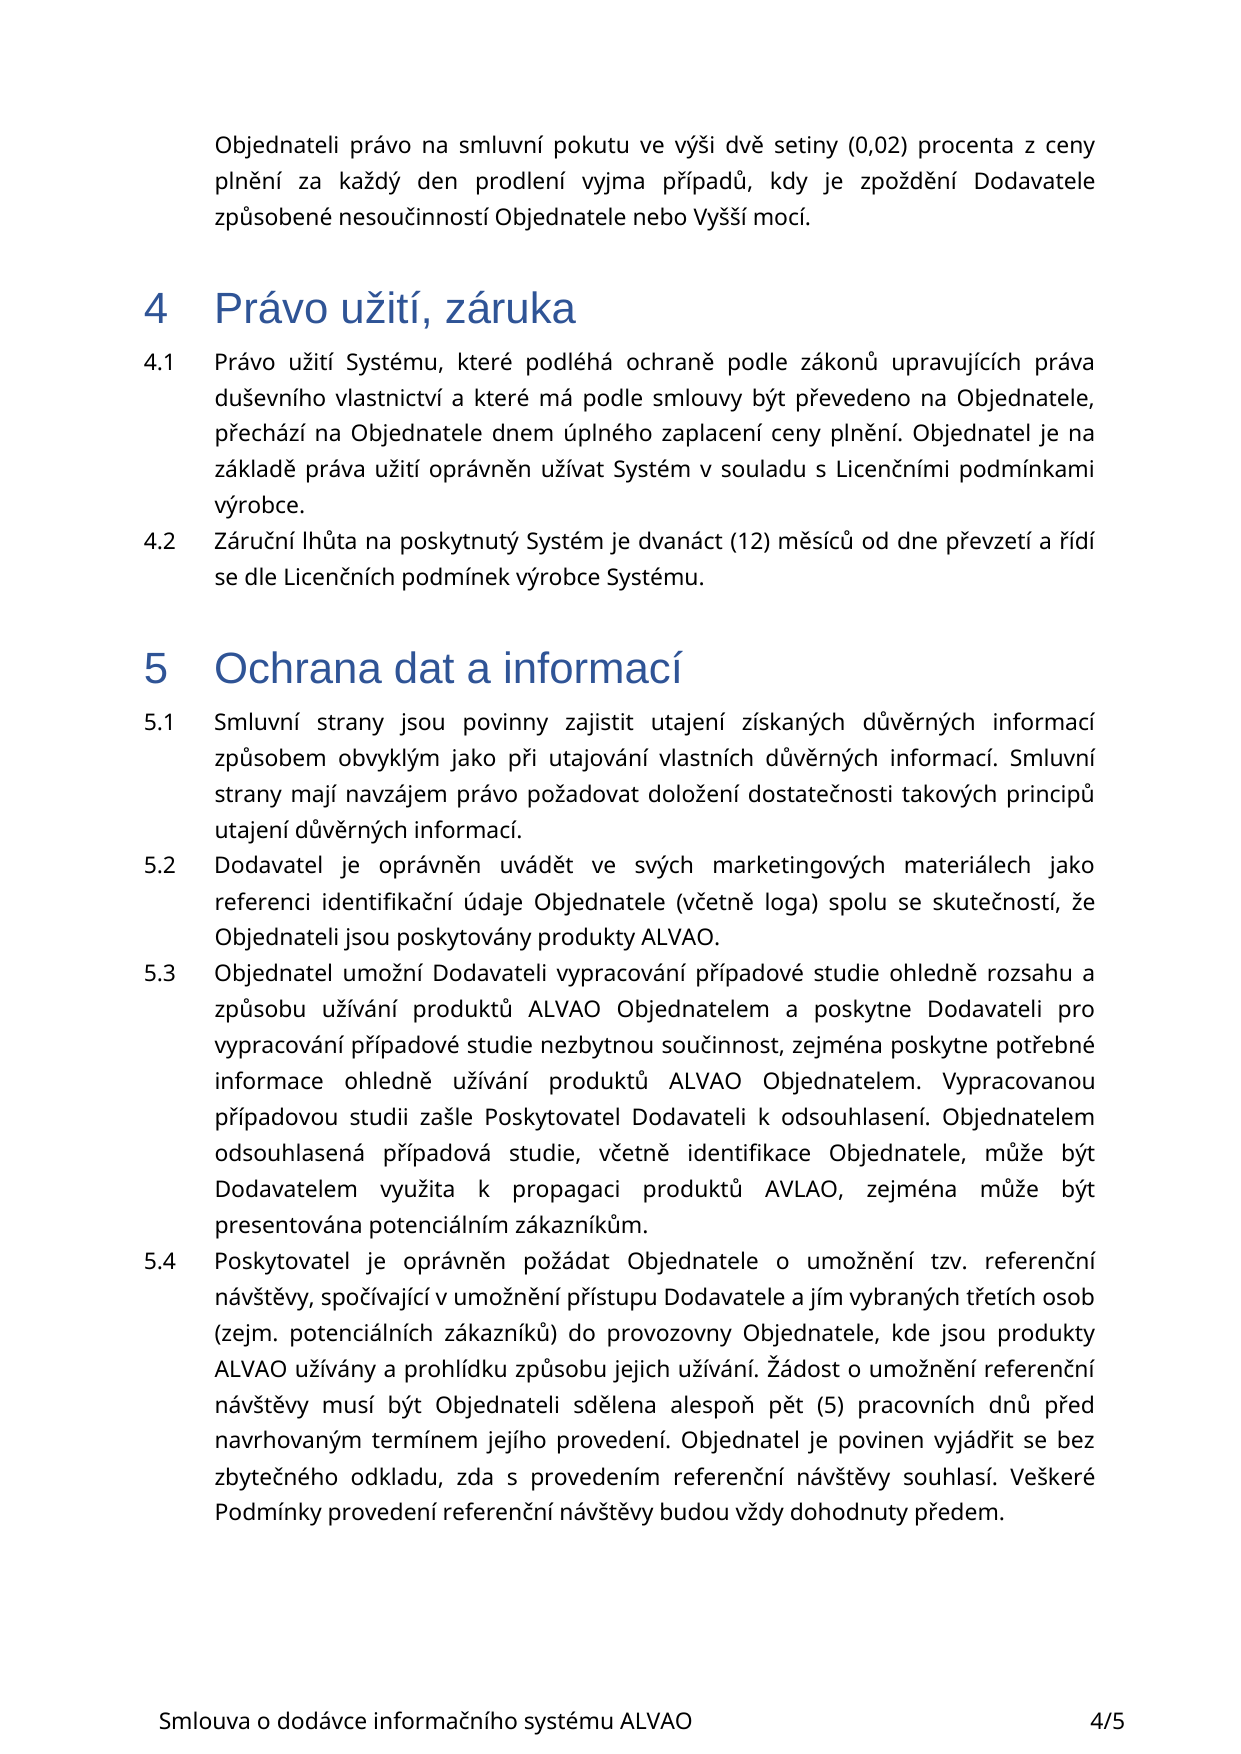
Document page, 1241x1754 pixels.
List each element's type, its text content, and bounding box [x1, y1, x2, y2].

list Poskytovatel je oprávněn požádat Objednatele o umožnění tzv. referenční návštěvy, spočívající v umožnění přístupu Dodavatele a jím vybraných třetích osob (zejm. potenciálních zákazníků) do provozovny Objednatele, kde jsou produkty ALVAO užívány a prohlídku způsobu jejich užívání. Žádost o umožnění referenční návštěvy musí být Objednateli sdělena alespoň pět (5) pracovních dnů před navrhovaným termínem jejího provedení. Objednatel je povinen vyjádřit se bez zbytečného odkladu, zda s provedením referenční návštěvy souhlasí. Veškeré Podmínky provedení referenční návštěvy budou vždy dohodnuty předem. [143, 1245, 1096, 1528]
list Právo užití Systému, které podléhá ochraně podle zákonů upravujících práva duševního vlastnictví a které má podle smlouvy být převedeno na Objednatele, přechází na Objednatele dnem úplného zaplacení ceny plnění. Objednatel je na základě práva užití oprávněn užívat Systém v souladu s Licenčními podmínkami výrobce. [143, 346, 1096, 521]
list Záruční lhůta na poskytnutý Systém je dvanáct (12) měsíců od dne převzetí a řídí se dle Licenčních podmínek výrobce Systému. [143, 525, 1096, 592]
list Smluvní strany jsou povinny zajistit utajení získaných důvěrných informací způsobem obvyklým jako při utajování vlastních důvěrných informací. Smluvní strany mají navzájem právo požadovat doložení dostatečnosti takových principů utajení důvěrných informací. [143, 706, 1096, 845]
list Ochrana dat a informací [143, 643, 1096, 693]
list Objednatel umožní Dodavateli vypracování případové studie ohledně rozsahu a způsobu užívání produktů ALVAO Objednatelem a poskytne Dodavateli pro vypracování případové studie nezbytnou součinnost, zejména poskytne potřebné informace ohledně užívání produktů ALVAO Objednatelem. Vypracovanou případovou studii zašle Poskytovatel Dodavateli k odsouhlasení. Objednatelem odsouhlasená případová studie, včetně identifikace Objednatele, může být Dodavatelem využita k propagaci produktů AVLAO, zejména může být presentována potenciálním zákazníkům. [143, 957, 1096, 1240]
list Právo užití, záruka [143, 283, 1096, 333]
list Dodavatel je oprávněn uvádět ve svých marketingových materiálech jako referenci identifikační údaje Objednatele (včetně loga) spolu se skutečností, že Objednateli jsou poskytovány produkty ALVAO. [143, 849, 1096, 953]
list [143, 129, 1096, 232]
